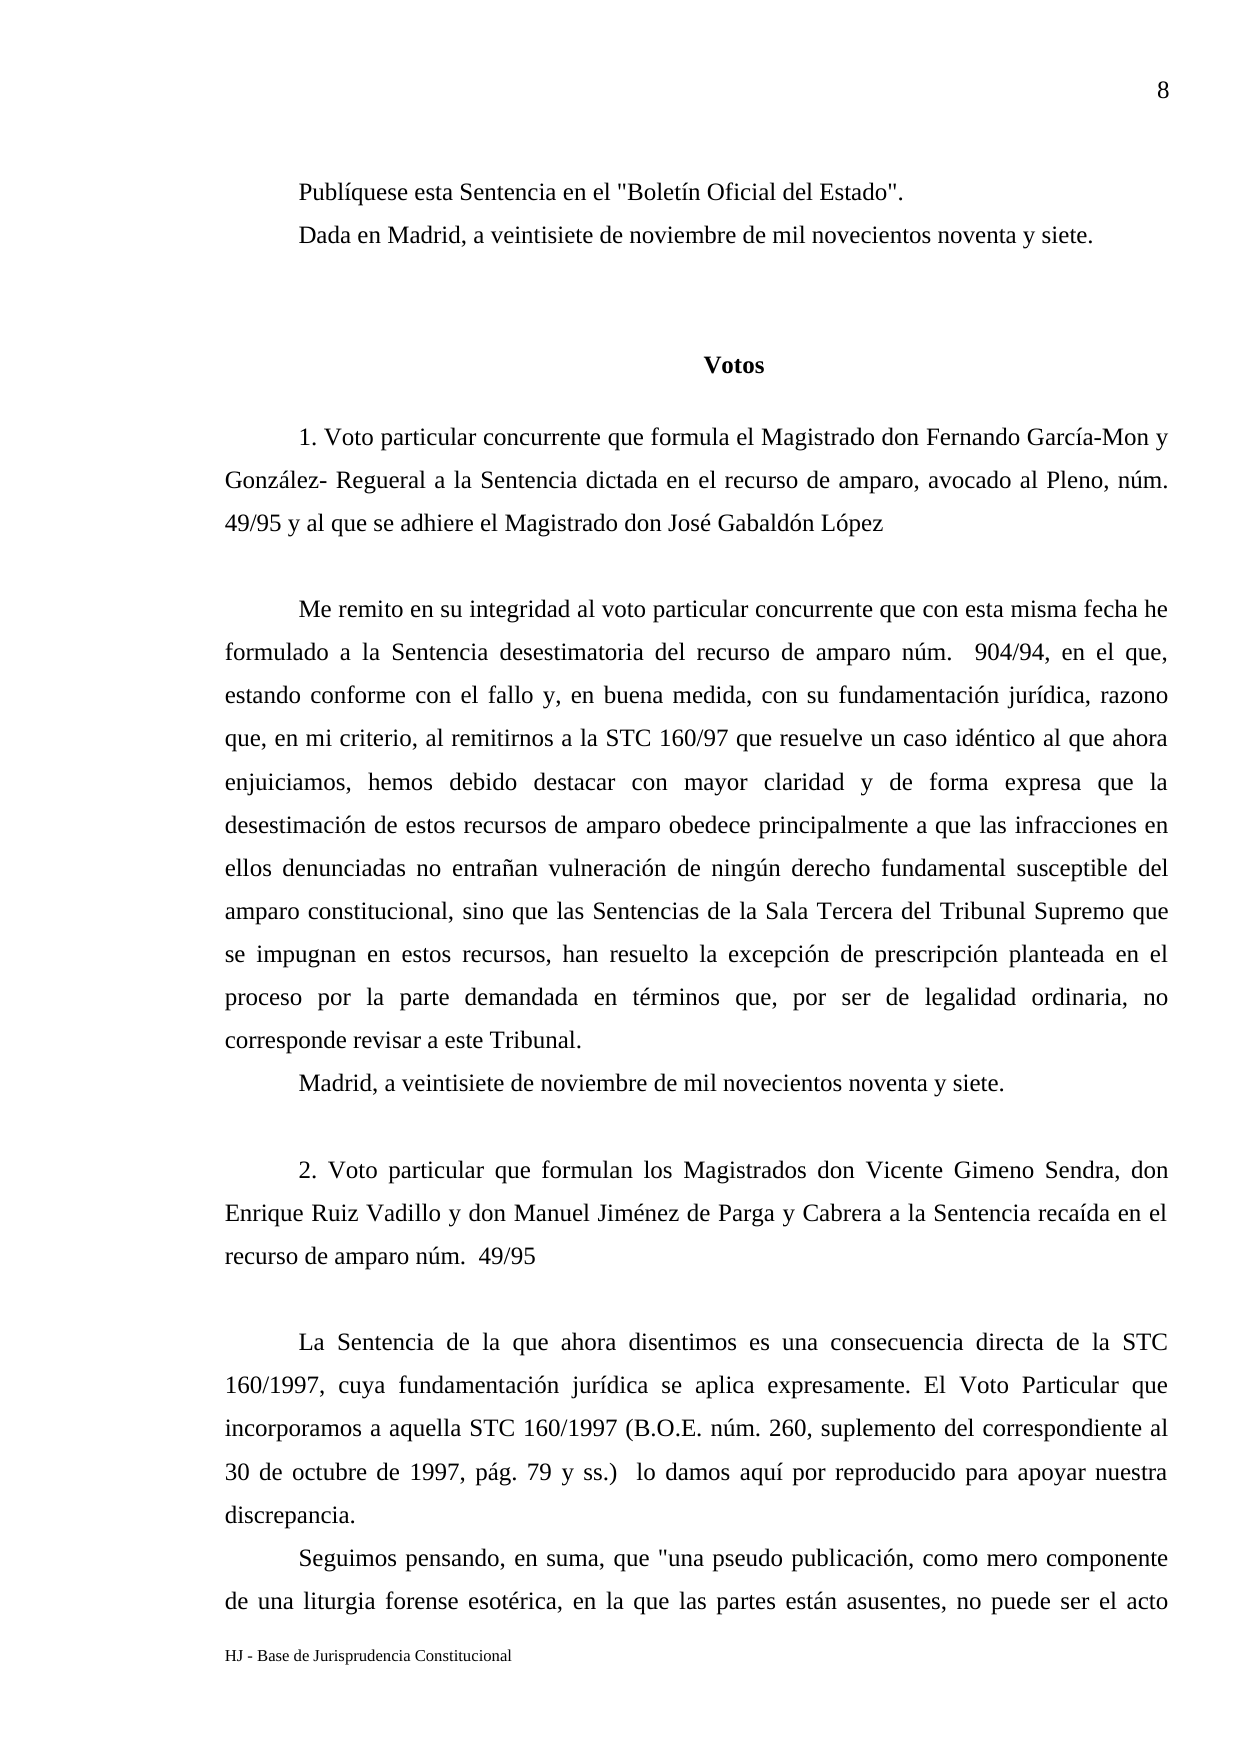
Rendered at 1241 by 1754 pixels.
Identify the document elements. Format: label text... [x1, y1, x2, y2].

text Me remito en su integridad al voto particular concurrente que con esta misma fecha he formulado a la Sentencia desestimatoria del recurso de amparo núm. 904/94, en el que, estando conforme con el fallo y, en buena medida, con su fundamentación jurídica, razono que, en mi criterio, al remitirnos a la STC 160/97 que resuelve un caso idéntico al que ahora enjuiciamos, hemos debido destacar con mayor claridad y de forma expresa que la desestimación de estos recursos de amparo obedece principalmente a que las infracciones en ellos denunciadas no entrañan vulneración de ningún derecho fundamental susceptible del amparo constitucional, sino que las Sentencias de la Sala Tercera del Tribunal Supremo que se impugnan en estos recursos, han resuelto la excepción de prescripción planteada en el proceso por la parte demandada en términos que, por ser de legalidad ordinaria, no corresponde revisar a este Tribunal. [224, 594, 1169, 1054]
subtitle Votos [224, 350, 1169, 378]
text Dada en Madrid, a veintisiete de noviembre de mil novecientos noventa y siete. [224, 220, 1169, 249]
text Publíquese esta Sentencia en el "Boletín Oficial del Estado". [224, 177, 1169, 206]
text La Sentencia de la que ahora disentimos es una consecuencia directa de la STC 160/1997, cuya fundamentación jurídica se aplica expresamente. El Voto Particular que incorporamos a aquella STC 160/1997 (B.O.E. núm. 260, suplemento del correspondiente al 30 de octubre de 1997, pág. 79 y ss.) lo damos aquí por reproducido para apoyar nuestra discrepancia. [224, 1327, 1169, 1528]
text 2. Voto particular que formulan los Magistrados don Vicente Gimeno Sendra, don Enrique Ruiz Vadillo y don Manuel Jiménez de Parga y Cabrera a la Sentencia recaída en el recurso de amparo núm. 49/95 [224, 1155, 1169, 1270]
text 1. Voto particular concurrente que formula el Magistrado don Fernando García-Mon y González- Regueral a la Sentencia dictada en el recurso de amparo, avocado al Pleno, núm. 49/95 y al que se adhiere el Magistrado don José Gabaldón López [224, 422, 1169, 537]
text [224, 1543, 1169, 1615]
text Madrid, a veintisiete de noviembre de mil novecientos noventa y siete. [224, 1068, 1169, 1097]
